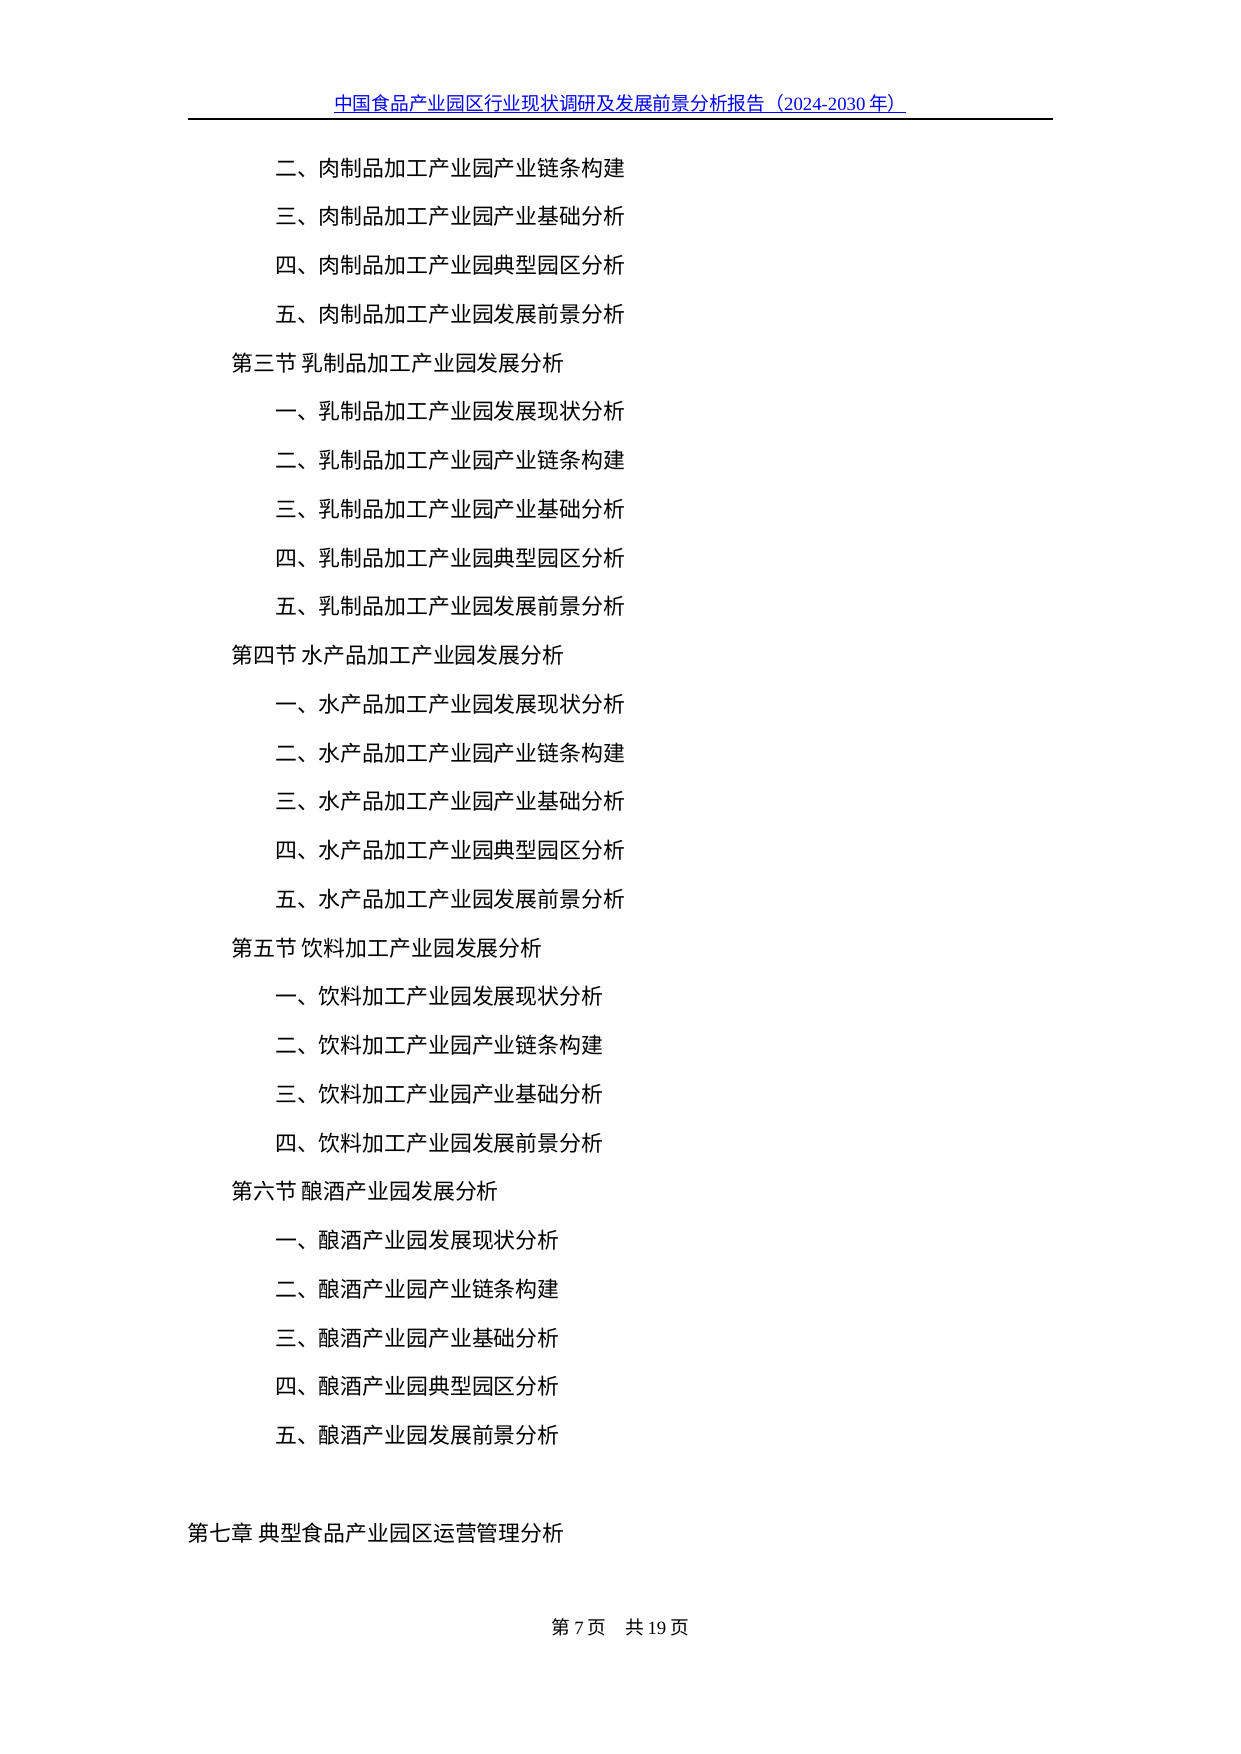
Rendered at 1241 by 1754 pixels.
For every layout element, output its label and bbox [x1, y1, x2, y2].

text [187, 150, 1053, 1548]
